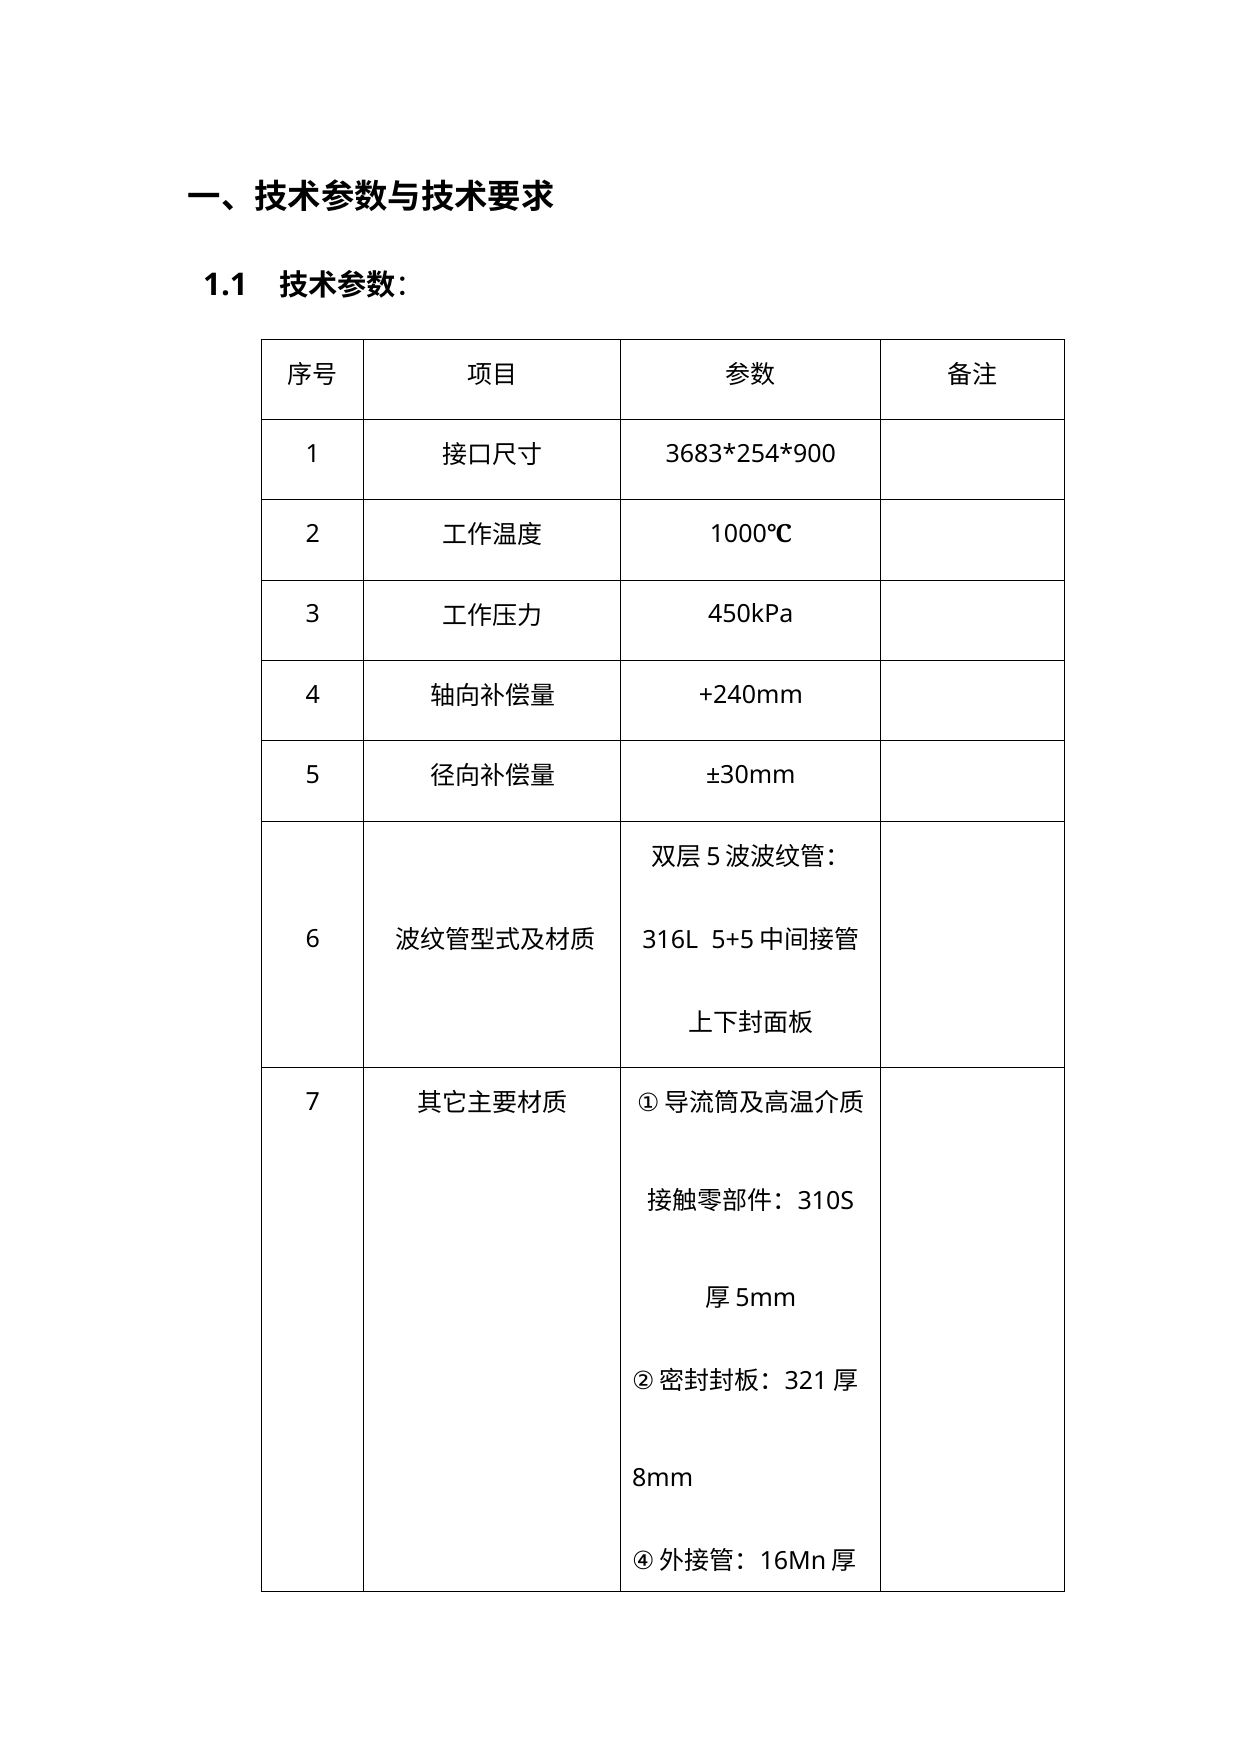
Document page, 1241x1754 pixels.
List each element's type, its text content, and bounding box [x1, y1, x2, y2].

table_header 备注 [881, 340, 1064, 419]
table_cell [881, 500, 1064, 580]
table_header 序号 [262, 340, 363, 419]
table_cell 工作温度 [364, 500, 620, 580]
table_cell [881, 420, 1064, 499]
table_header 参数 [621, 340, 880, 419]
table_cell 双层5波波纹管： 316L 5+5中间接管 上下封面板 [621, 822, 880, 1067]
table_cell 1000℃ [621, 500, 880, 580]
table_cell 工作压力 [364, 581, 620, 660]
table_cell ±30mm [621, 741, 880, 821]
table_cell 1 [262, 420, 363, 499]
table_header 项目 [364, 340, 620, 419]
table_cell 其它主要材质 [364, 1068, 620, 1591]
table_cell [881, 581, 1064, 660]
table_cell 3683*254*900 [621, 420, 880, 499]
table_cell [881, 661, 1064, 740]
table_cell +240mm [621, 661, 880, 740]
table_cell 7 [262, 1068, 363, 1591]
table_cell 2 [262, 500, 363, 580]
table_cell 6 [262, 822, 363, 1067]
table_cell 径向补偿量 [364, 741, 620, 821]
text 一、技术参数与技术要求 [187, 162, 1053, 227]
table_cell 4 [262, 661, 363, 740]
table_cell 轴向补偿量 [364, 661, 620, 740]
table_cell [621, 1068, 880, 1591]
table_cell 3 [262, 581, 363, 660]
text 1.1 技术参数： [187, 251, 1053, 316]
table_cell 450kPa [621, 581, 880, 660]
table_cell [881, 822, 1064, 1067]
table_cell 波纹管型式及材质 [364, 822, 620, 1067]
table_cell [881, 741, 1064, 821]
table_cell 5 [262, 741, 363, 821]
table_cell [881, 1068, 1064, 1591]
table_cell 接口尺寸 [364, 420, 620, 499]
